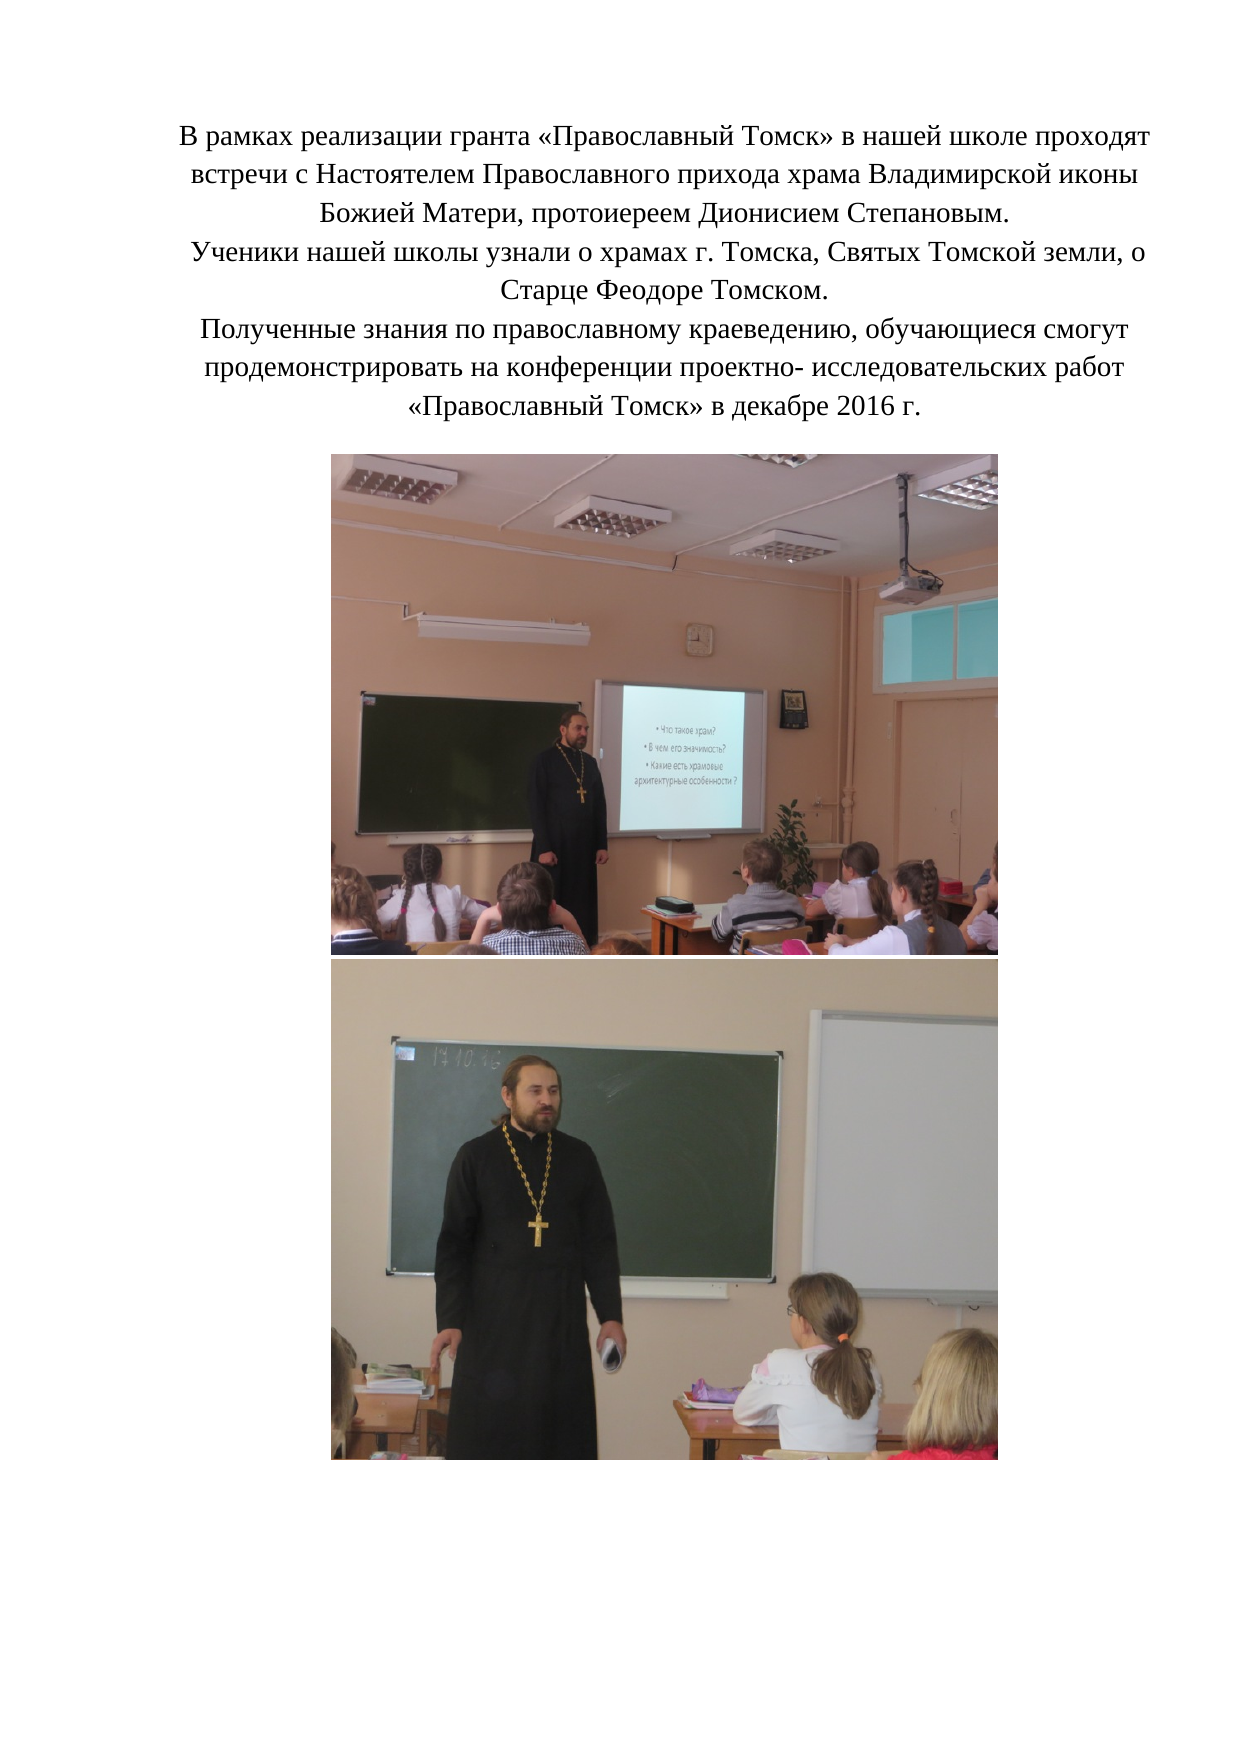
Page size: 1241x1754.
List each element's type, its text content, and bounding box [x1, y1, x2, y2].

picture [331, 454, 998, 955]
text В рамках реализации гранта «Православный Томск» в нашей школе проходят встречи с Настоятелем Православного прихода храма Владимирской иконы Божией Матери, протоиереем Дионисием Степановым. [177, 118, 1152, 229]
text Ученики нашей школы узнали о храмах г. Томска, Святых Томской земли, о Старце Феодоре Томском. [177, 234, 1152, 306]
text Полученные знания по православному краеведению, обучающиеся смогут продемонстрировать на конференции проектно- исследовательских работ «Православный Томск» в декабре 2016 г. [177, 311, 1152, 421]
picture [331, 959, 998, 1460]
